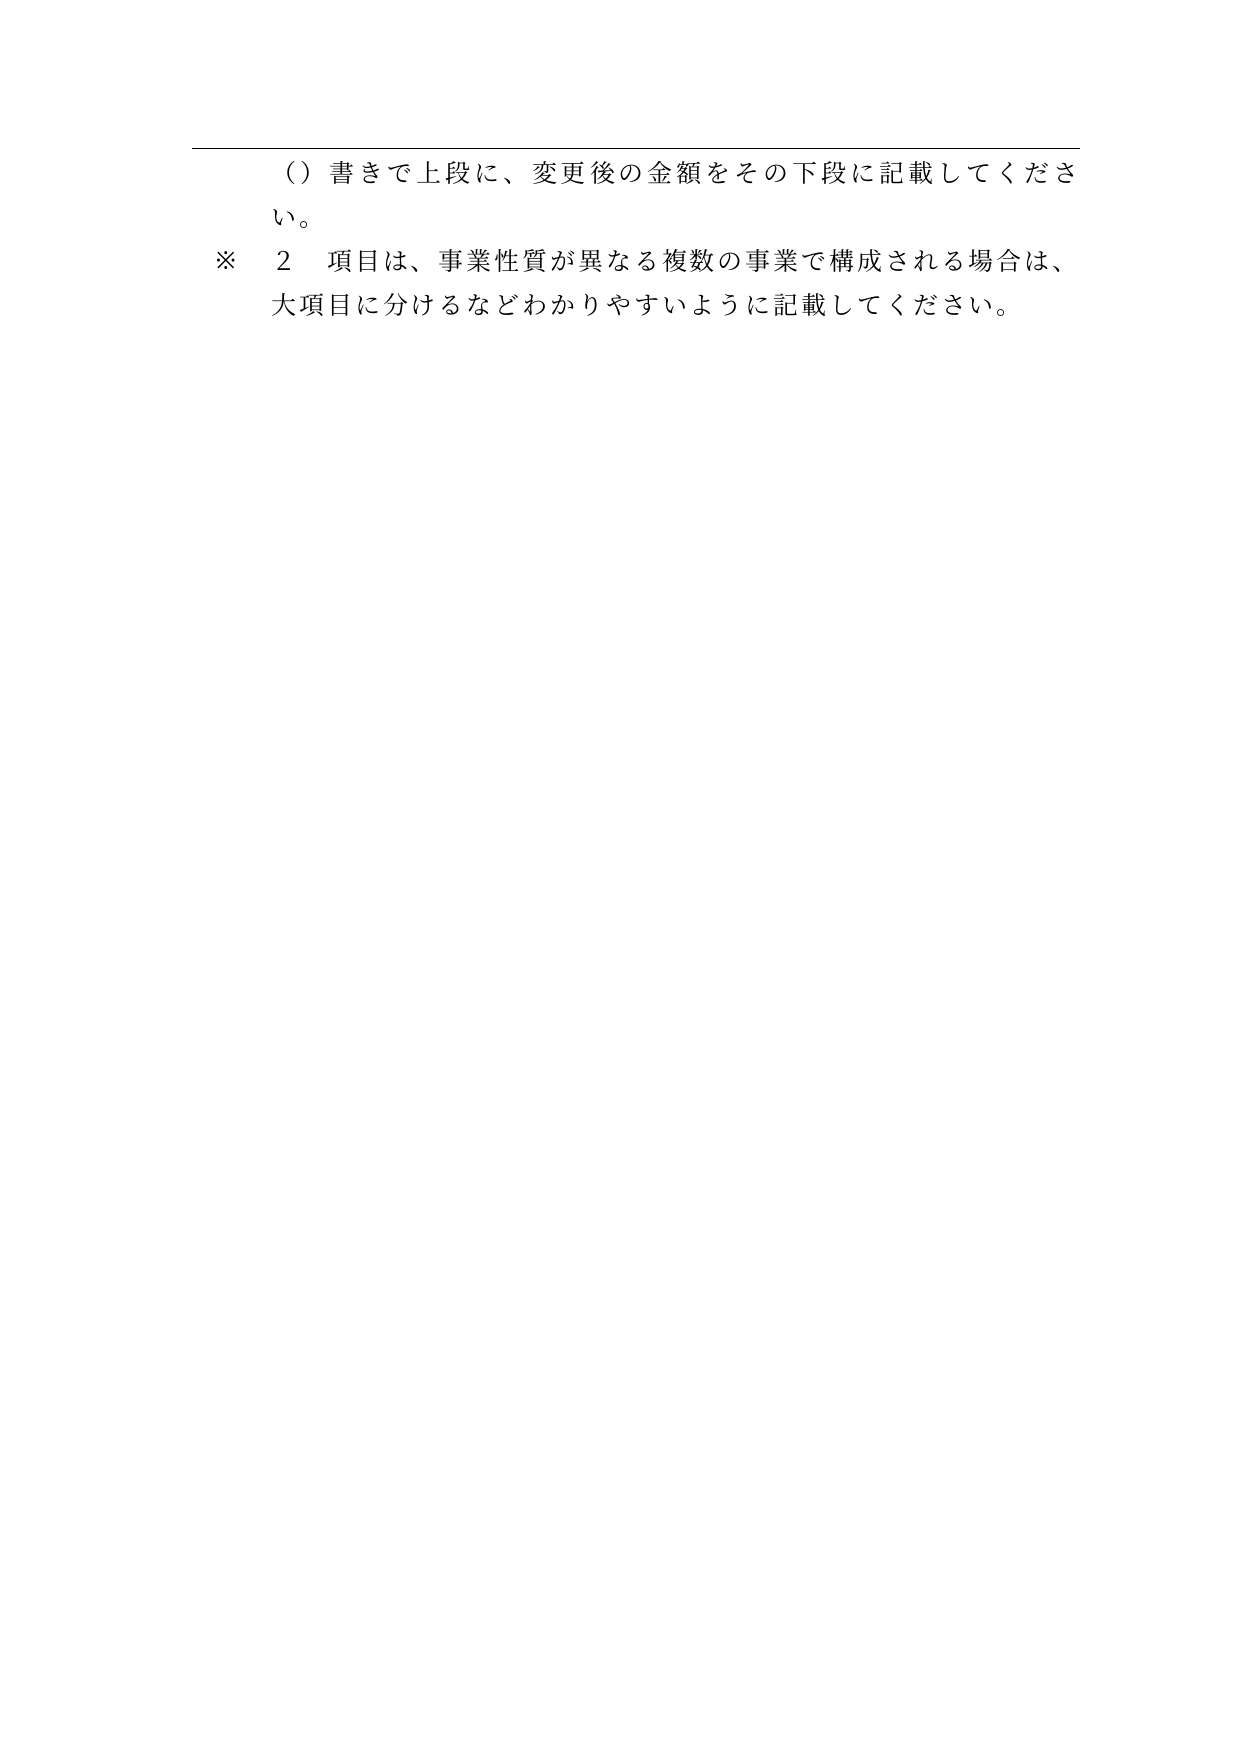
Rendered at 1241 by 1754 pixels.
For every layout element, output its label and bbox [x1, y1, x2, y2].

table_cell [192, 149, 1080, 326]
